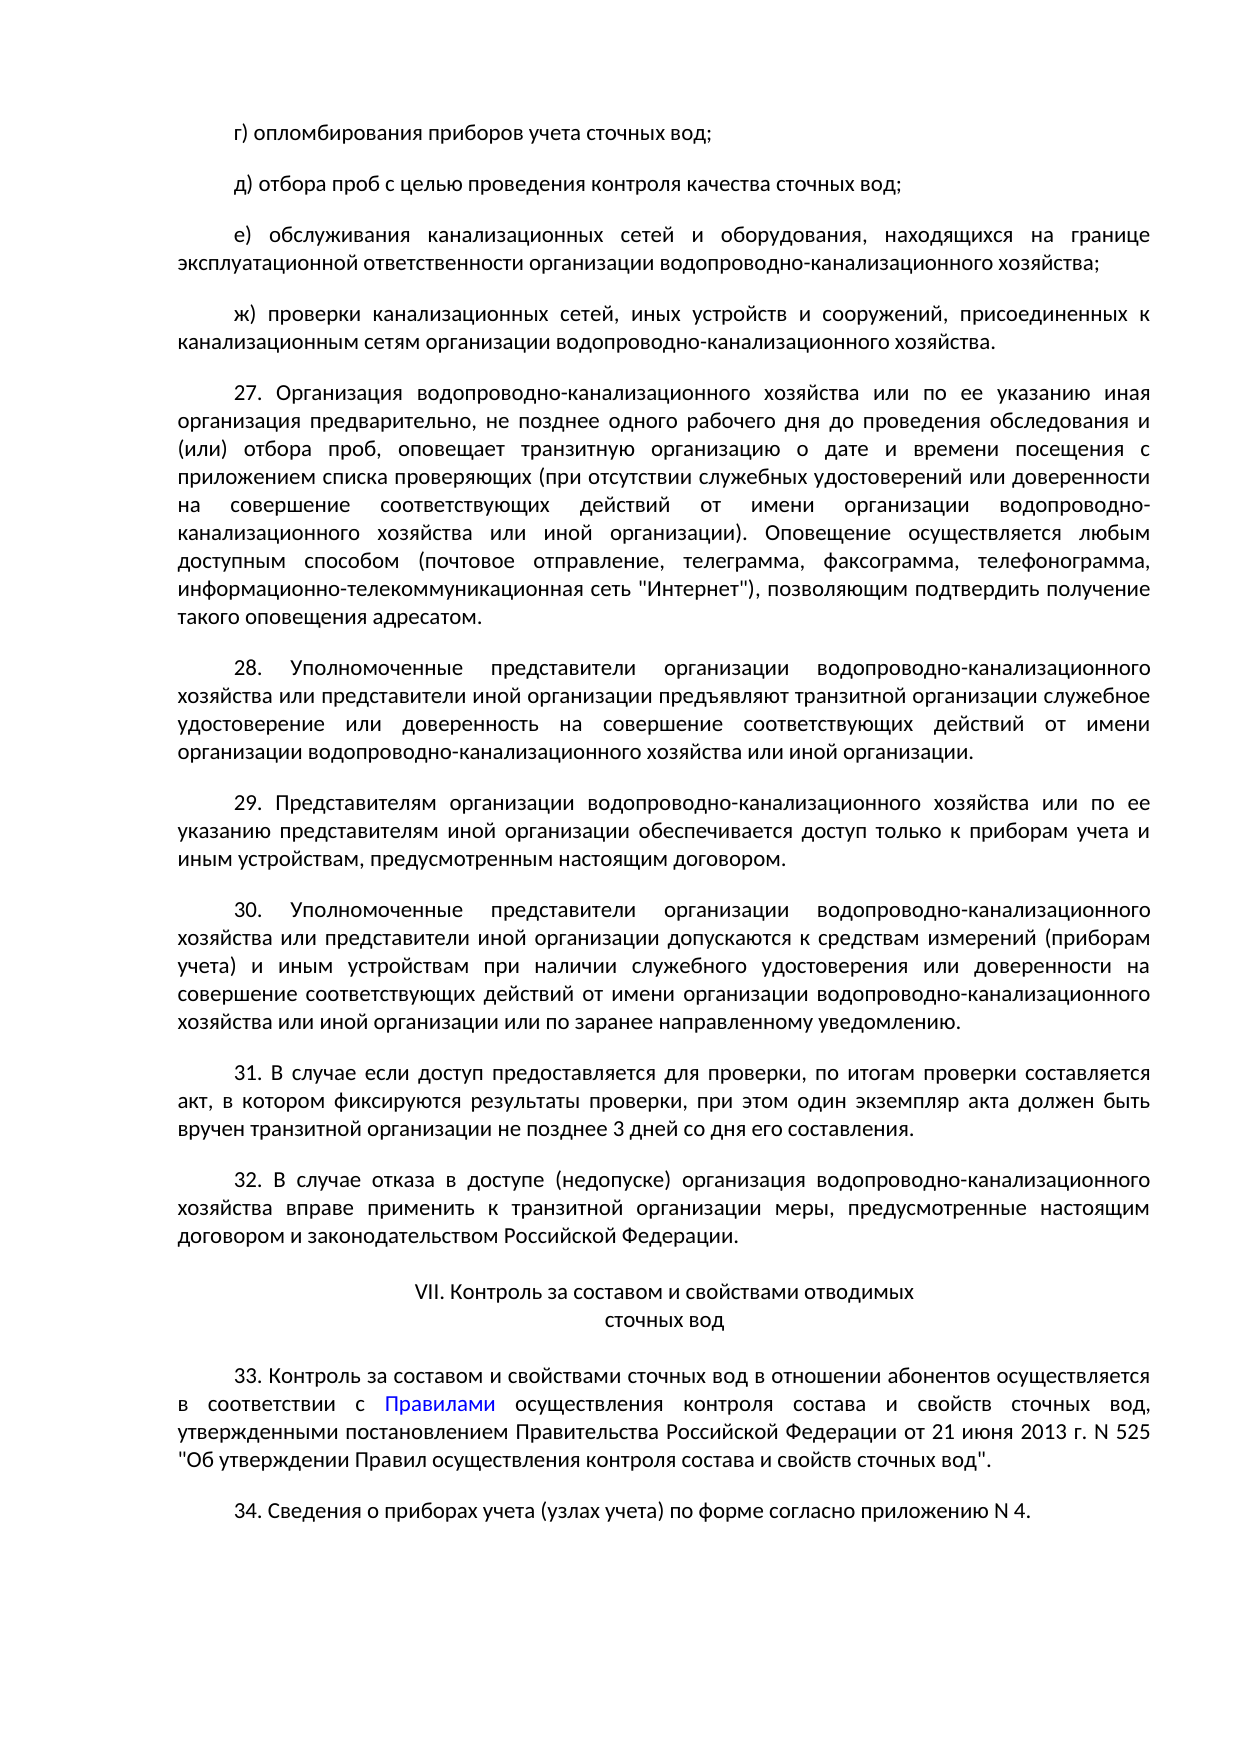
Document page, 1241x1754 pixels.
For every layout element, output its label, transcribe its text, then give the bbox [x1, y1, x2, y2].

text 30. Уполномоченные представители организации водопроводно-канализационного хозяйства или представители иной организации допускаются к средствам измерений (приборам учета) и иным устройствам при наличии служебного удостоверения или доверенности на совершение соответствующих действий от имени организации водопроводно-канализационного хозяйства или иной организации или по заранее направленному уведомлению. [177, 895, 1152, 1035]
text ж) проверки канализационных сетей, иных устройств и сооружений, присоединенных к канализационным сетям организации водопроводно-канализационного хозяйства. [177, 299, 1152, 355]
text 31. В случае если доступ предоставляется для проверки, по итогам проверки составляется акт, в котором фиксируются результаты проверки, при этом один экземпляр акта должен быть вручен транзитной организации не позднее 3 дней со дня его составления. [177, 1058, 1152, 1142]
text 34. Сведения о приборах учета (узлах учета) по форме согласно приложению N 4. [177, 1496, 1152, 1524]
text 28. Уполномоченные представители организации водопроводно-канализационного хозяйства или представители иной организации предъявляют транзитной организации служебное удостоверение или доверенность на совершение соответствующих действий от имени организации водопроводно-канализационного хозяйства или иной организации. [177, 653, 1152, 765]
text VII. Контроль за составом и свойствами отводимых [177, 1277, 1152, 1305]
text 29. Представителям организации водопроводно-канализационного хозяйства или по ее указанию представителям иной организации обеспечивается доступ только к приборам учета и иным устройствам, предусмотренным настоящим договором. [177, 788, 1152, 872]
text сточных вод [177, 1305, 1152, 1333]
text д) отбора проб с целью проведения контроля качества сточных вод; [177, 169, 1152, 197]
text 32. В случае отказа в доступе (недопуске) организация водопроводно-канализационного хозяйства вправе применить к транзитной организации меры, предусмотренные настоящим договором и законодательством Российской Федерации. [177, 1165, 1152, 1249]
text е) обслуживания канализационных сетей и оборудования, находящихся на границе эксплуатационной ответственности организации водопроводно-канализационного хозяйства; [177, 220, 1152, 276]
text 27. Организация водопроводно-канализационного хозяйства или по ее указанию иная организация предварительно, не позднее одного рабочего дня до проведения обследования и (или) отбора проб, оповещает транзитную организацию о дате и времени посещения с приложением списка проверяющих (при отсутствии служебных удостоверений или доверенности на совершение соответствующих действий от имени организации водопроводно-канализационного хозяйства или иной организации). Оповещение осуществляется любым доступным способом (почтовое отправление, телеграмма, факсограмма, телефонограмма, информационно-телекоммуникационная сеть "Интернет"), позволяющим подтвердить получение такого оповещения адресатом. [177, 378, 1152, 630]
text 33. Контроль за составом и свойствами сточных вод в отношении абонентов осуществляется в соответствии с Правилами осуществления контроля состава и свойств сточных вод, утвержденными постановлением Правительства Российской Федерации от 21 июня 2013 г. N 525 "Об утверждении Правил осуществления контроля состава и свойств сточных вод". [177, 1361, 1152, 1473]
text г) опломбирования приборов учета сточных вод; [177, 118, 1152, 146]
